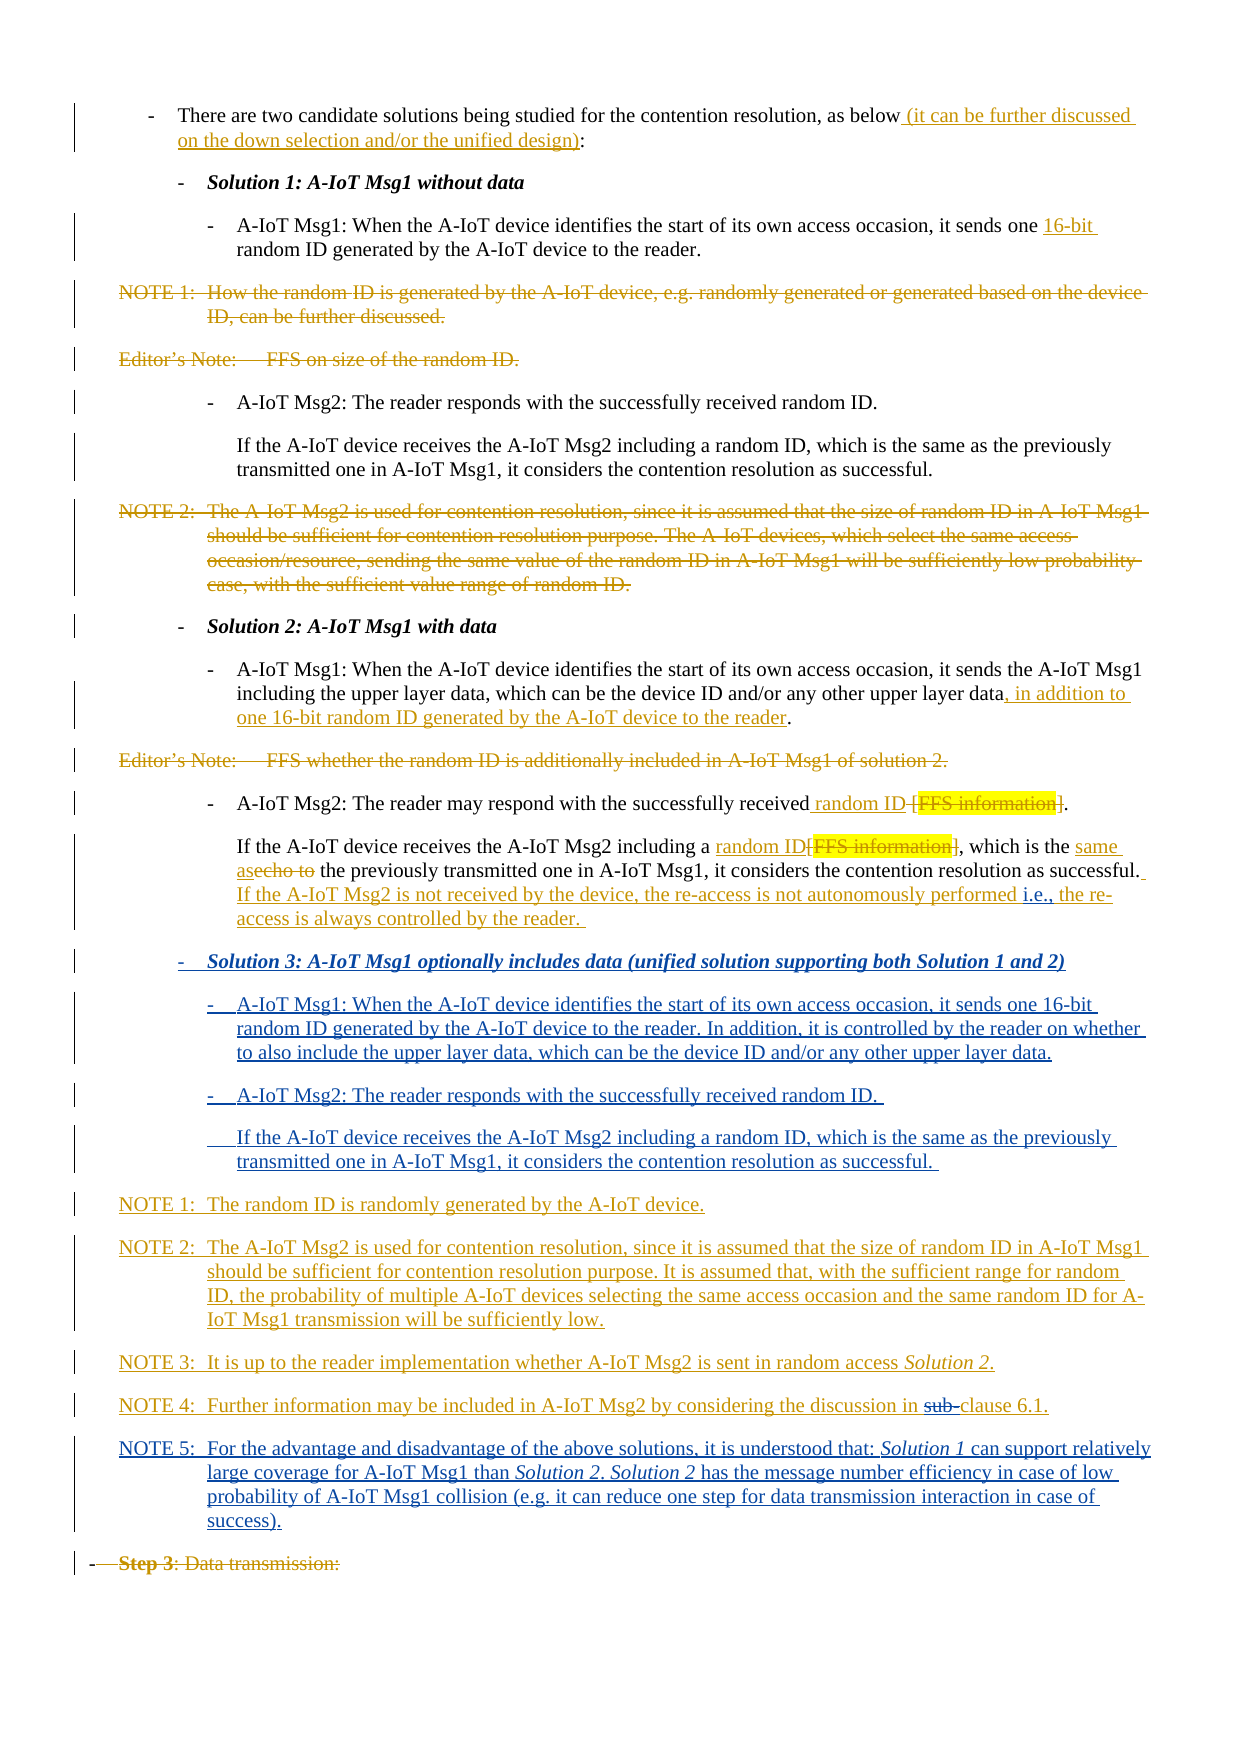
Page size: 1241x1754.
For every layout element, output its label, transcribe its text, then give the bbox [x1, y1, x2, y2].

text - A-IoT Msg1: When the A-IoT device identifies the start of its own access occasion, it sends one random ID generated by the A-IoT device to the reader. [207, 213, 1152, 261]
text - A-IoT Msg2: The reader responds with the successfully received random ID. [207, 390, 1152, 414]
text - A-IoT Msg2: The reader may respond with the successfully received. [207, 791, 918, 815]
text If the A-IoT device receives the A-IoT Msg2 including a , which is the the previously transmitted one in A-IoT Msg1, it considers the contention resolution as successful. [207, 834, 1152, 930]
text - Solution 2: A-IoT Msg1 with data [177, 614, 1152, 638]
text - Solution 1: A-IoT Msg1 without data [177, 170, 1152, 194]
text - There are two candidate solutions being studied for the contention resolution, as below: [148, 103, 1152, 152]
text - A-IoT Msg1: When the A-IoT device identifies the start of its own access occasion, it sends the A-IoT Msg1 including the upper layer data, which can be the device ID and/or any other upper layer data. [207, 657, 1152, 729]
text If the A-IoT device receives the A-IoT Msg2 including a random ID, which is the same as the previously transmitted one in A-IoT Msg1, it considers the contention resolution as successful. [207, 432, 1152, 481]
